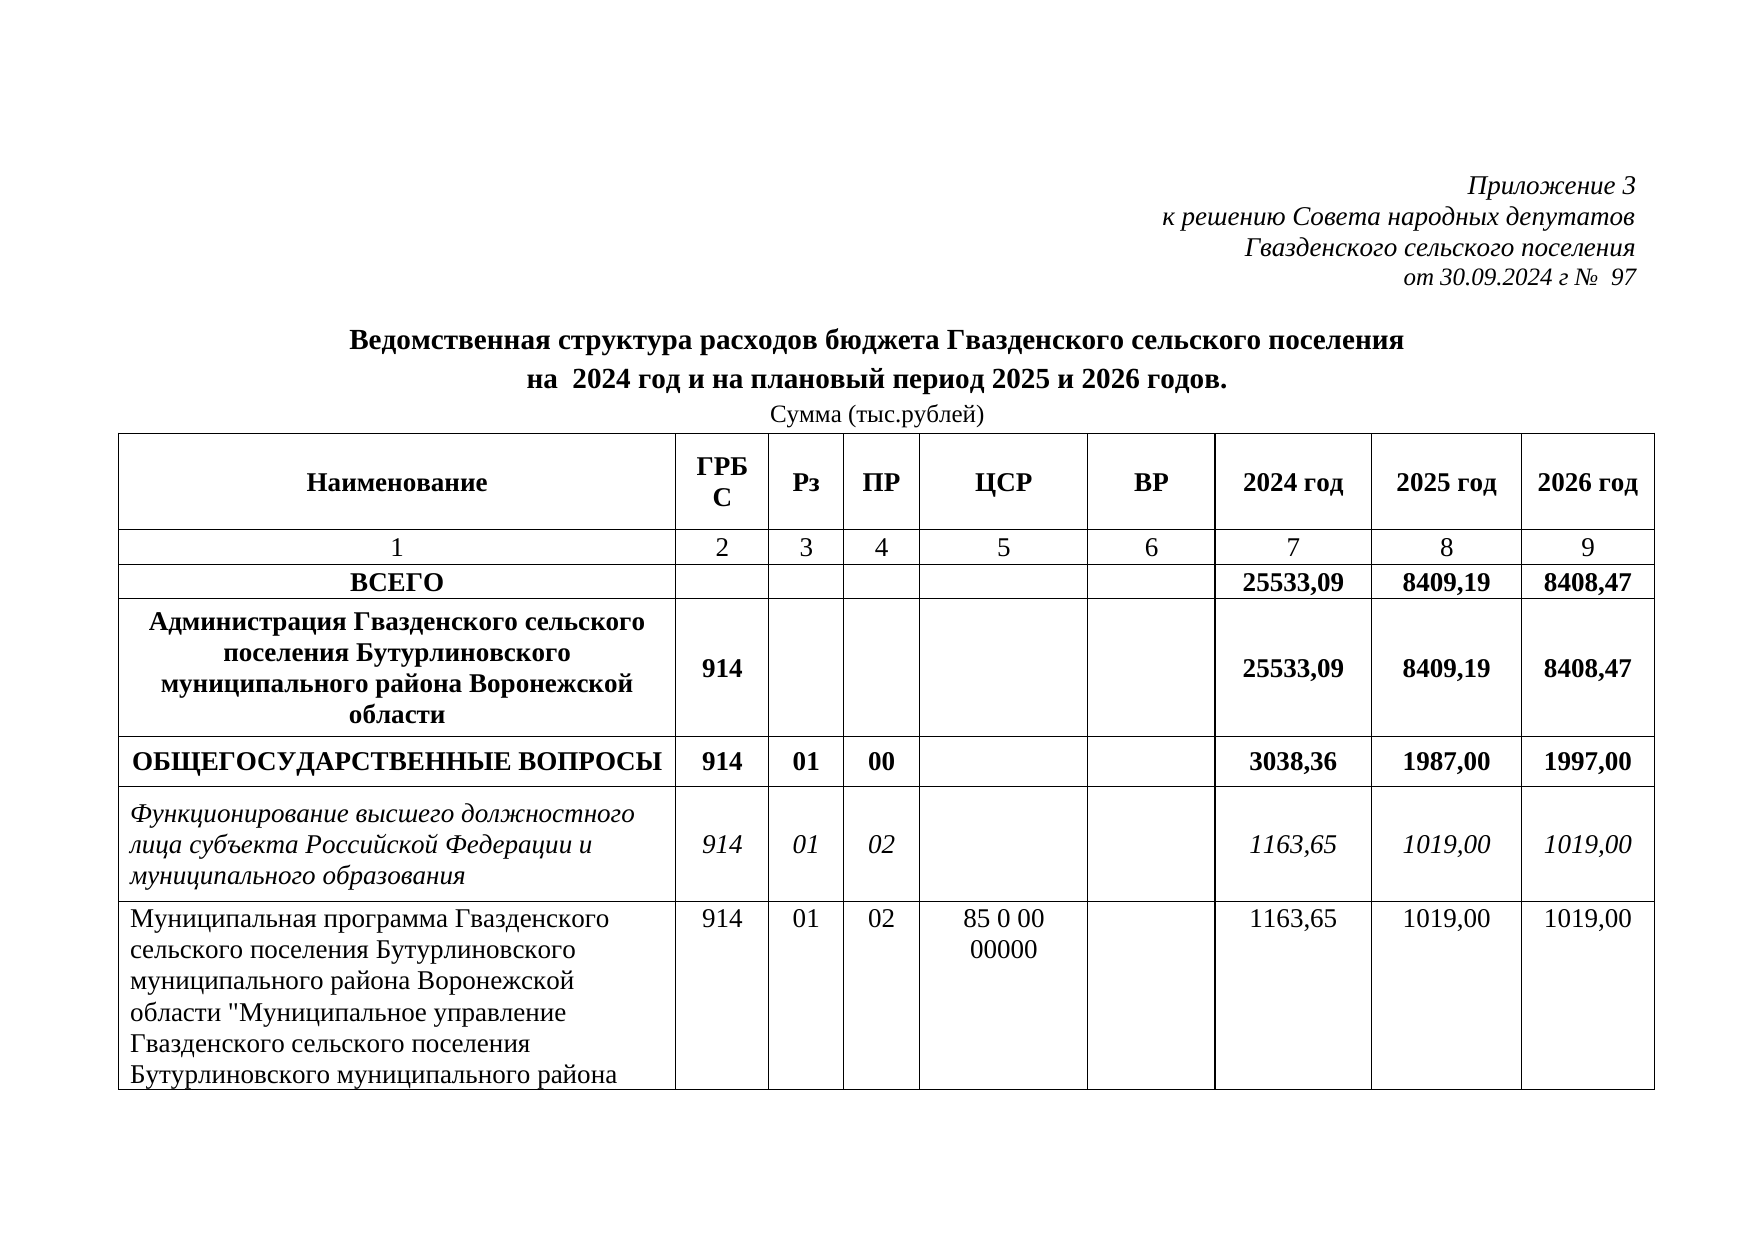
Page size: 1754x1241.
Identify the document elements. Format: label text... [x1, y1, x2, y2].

table_cell [920, 565, 1087, 598]
table_cell 914 [676, 599, 768, 736]
table_cell [1088, 787, 1214, 901]
table_header Наименование [119, 434, 675, 529]
table_cell 02 [844, 902, 919, 1089]
table_cell 01 [769, 787, 843, 901]
table_cell Функционирование высшего должностного лица субъекта Российской Федерации и муниципального образования [119, 787, 675, 901]
table_cell 2 [676, 530, 768, 564]
table_cell 1019,00 [1372, 787, 1521, 901]
table_cell 3038,36 [1216, 737, 1371, 786]
table_cell [1088, 737, 1214, 786]
table_cell [769, 565, 843, 598]
table_cell 914 [676, 902, 768, 1089]
table_cell 8408,47 [1522, 565, 1654, 598]
table_cell 00 [844, 737, 919, 786]
table_cell 1019,00 [1522, 787, 1654, 901]
text от 30.09.2024 г № 97 [118, 262, 1636, 291]
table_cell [119, 902, 675, 1089]
table_cell Администрация Гвазденского сельского поселения Бутурлиновского муниципального района Воронежской области [119, 599, 675, 736]
table_cell ОБЩЕГОСУДАРСТВЕННЫЕ ВОПРОСЫ [119, 737, 675, 786]
text Приложение 3 [118, 169, 1636, 200]
table_cell 1997,00 [1522, 737, 1654, 786]
table_cell 1019,00 [1372, 902, 1521, 1089]
table_cell ВСЕГО [119, 565, 675, 598]
table_cell 6 [1088, 530, 1214, 564]
text Сумма (тыс.рублей) [118, 399, 1636, 428]
table_cell 914 [676, 787, 768, 901]
table_cell 5 [920, 530, 1087, 564]
table_cell [769, 599, 843, 736]
table_cell 7 [1216, 530, 1371, 564]
table_cell 8409,19 [1372, 599, 1521, 736]
table_cell [1088, 565, 1214, 598]
table_cell 1163,65 [1216, 787, 1371, 901]
table_cell [920, 787, 1087, 901]
table_cell 01 [769, 902, 843, 1089]
table_header 2025 год [1372, 434, 1521, 529]
table_header ЦСР [920, 434, 1087, 529]
text к решению Совета народных депутатов [118, 200, 1636, 231]
table_cell 914 [676, 737, 768, 786]
table_cell 9 [1522, 530, 1654, 564]
table_cell 8 [1372, 530, 1521, 564]
table_cell [676, 565, 768, 598]
table_cell 01 [769, 737, 843, 786]
table_cell [844, 565, 919, 598]
table_cell 25533,09 [1216, 565, 1371, 598]
table_cell [920, 599, 1087, 736]
table_cell [920, 737, 1087, 786]
table_cell 4 [844, 530, 919, 564]
table_cell 8408,47 [1522, 599, 1654, 736]
table_cell [844, 599, 919, 736]
table_header ВР [1088, 434, 1214, 529]
table_cell 1019,00 [1522, 902, 1654, 1089]
table_header ПР [844, 434, 919, 529]
table_header Рз [769, 434, 843, 529]
table_cell 1163,65 [1216, 902, 1371, 1089]
table_cell 02 [844, 787, 919, 901]
table_header ГРБС [676, 434, 768, 529]
table_header 2026 год [1522, 434, 1654, 529]
table_cell 8409,19 [1372, 565, 1521, 598]
text Ведомственная структура расходов бюджета Гвазденского сельского поселения [118, 322, 1636, 356]
text на 2024 год и на плановый период 2025 и 2026 годов. [118, 361, 1636, 394]
table_cell 3 [769, 530, 843, 564]
table_cell 85 0 00 00000 [920, 902, 1087, 1089]
table_cell [1088, 599, 1214, 736]
table_header 2024 год [1216, 434, 1371, 529]
table_cell 25533,09 [1216, 599, 1371, 736]
table_cell 1 [119, 530, 675, 564]
text Гвазденского сельского поселения [118, 231, 1636, 262]
table_cell [1088, 902, 1214, 1089]
table_cell 1987,00 [1372, 737, 1521, 786]
